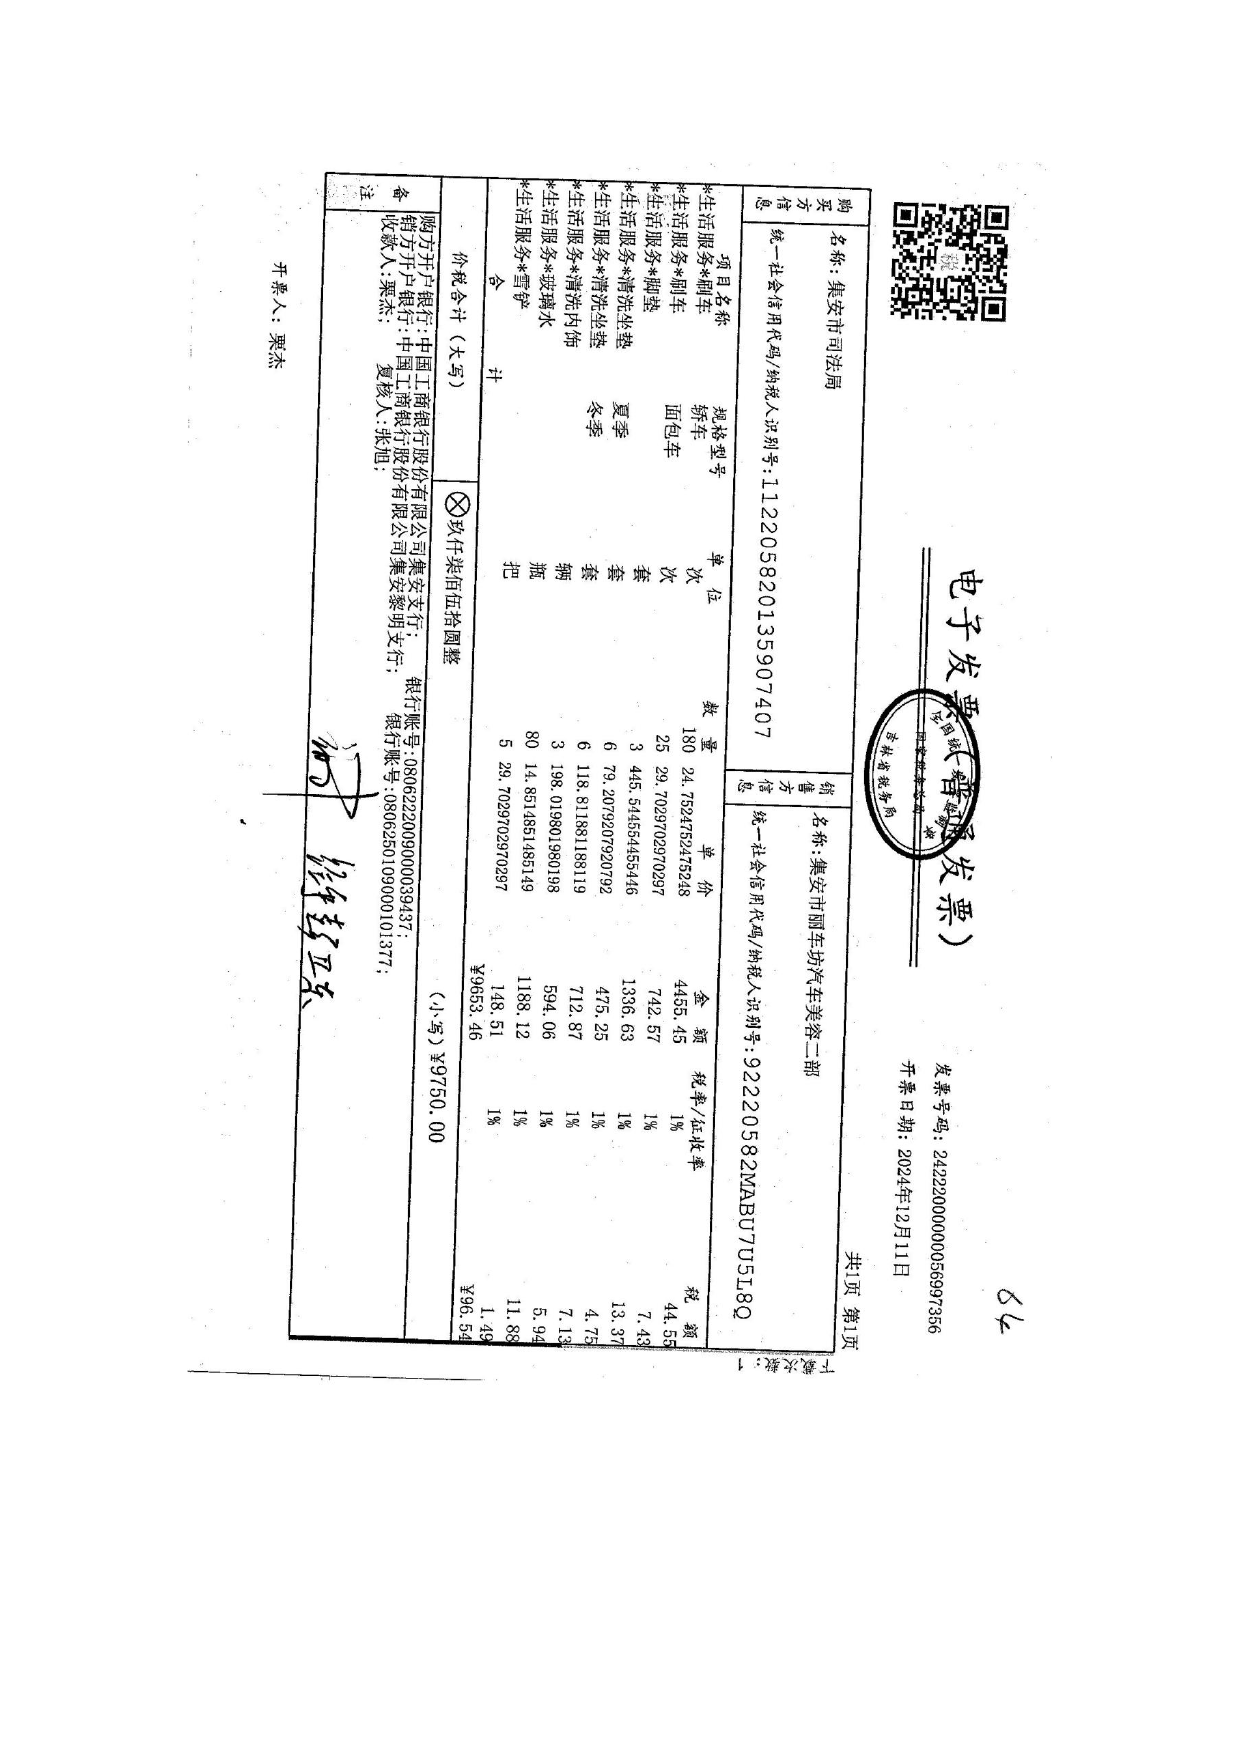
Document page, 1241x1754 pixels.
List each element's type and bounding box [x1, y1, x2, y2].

picture [187, 162, 1053, 1396]
